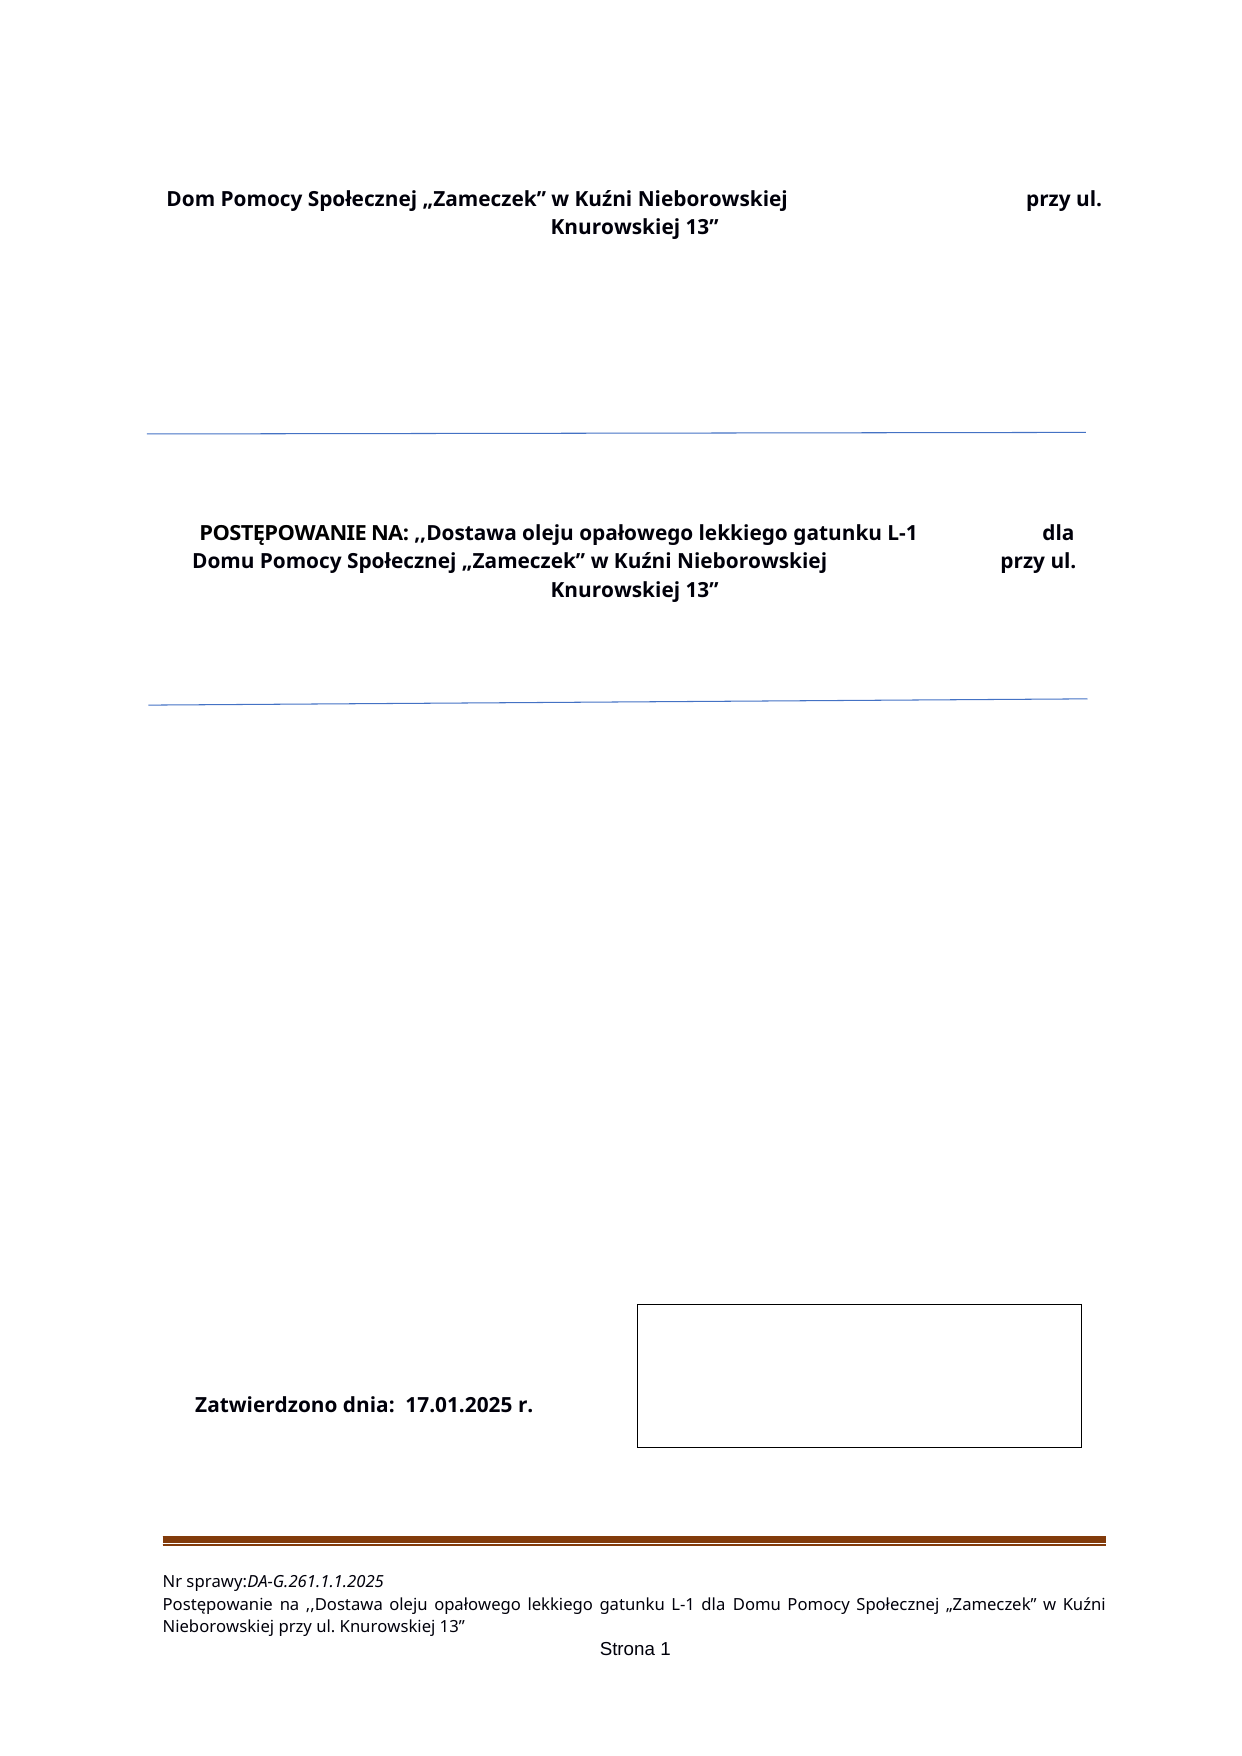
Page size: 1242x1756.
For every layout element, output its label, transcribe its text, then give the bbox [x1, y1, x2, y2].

text Dom Pomocy Społecznej „Zameczek” w Kuźni Nieborowskiej przy ul. Knurowskiej 13” [162, 184, 1106, 241]
table_header Zatwierdzono dnia: 17.01.2025 r. [188, 1304, 637, 1447]
text POSTĘPOWANIE NA: ,,Dostawa oleju opałowego lekkiego gatunku L-1 dla Domu Pomocy Społecznej „Zameczek” w Kuźni Nieborowskiej przy ul. Knurowskiej 13” [162, 518, 1106, 603]
table_header [638, 1305, 1081, 1447]
